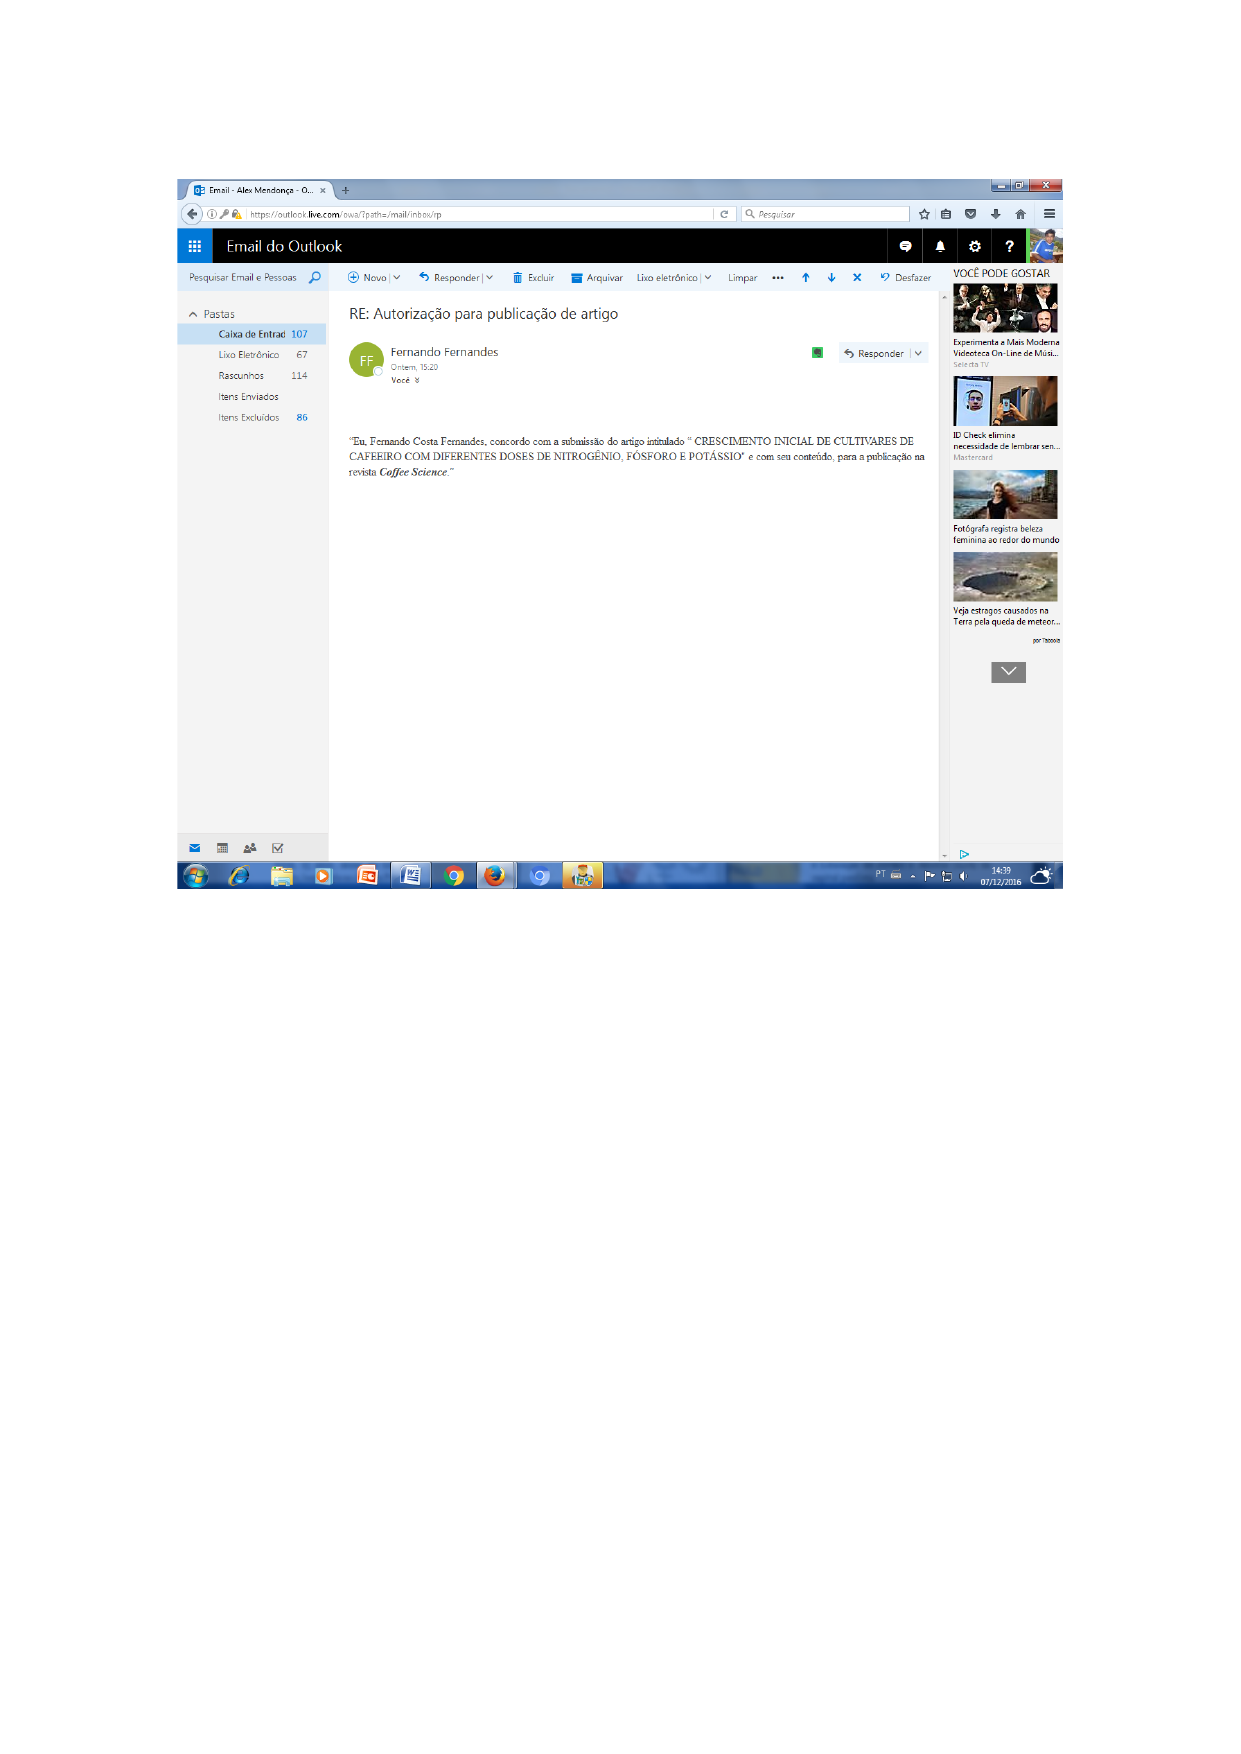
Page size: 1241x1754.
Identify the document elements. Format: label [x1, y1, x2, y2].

picture [177, 179, 1063, 889]
